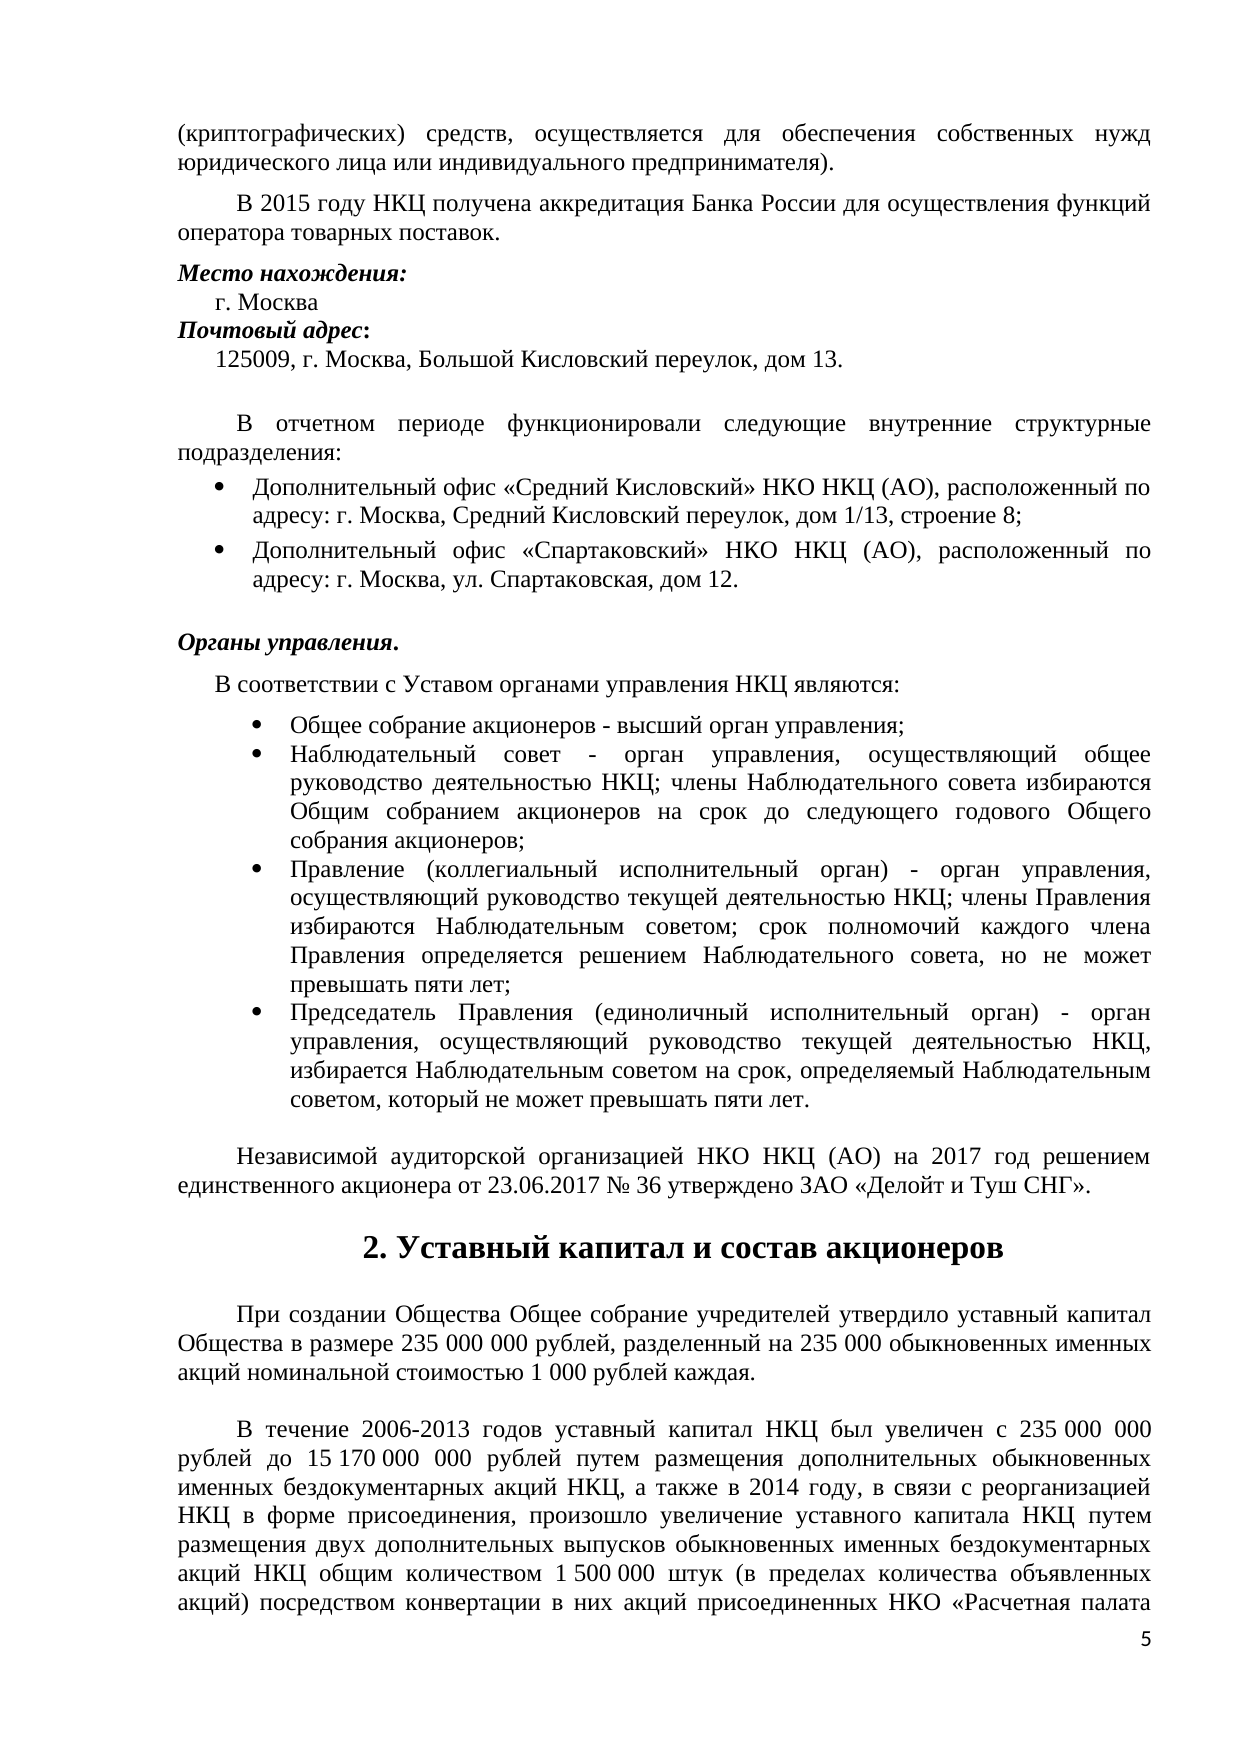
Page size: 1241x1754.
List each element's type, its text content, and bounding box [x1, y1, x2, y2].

list Общее собрание акционеров - высший орган управления; [252, 710, 1152, 739]
text Почтовый адрес: [177, 316, 1152, 344]
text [177, 118, 1152, 176]
list Наблюдательный совет - орган управления, осуществляющий общее руководство деятельностью НКЦ; члены Наблюдательного совета избираются Общим собранием акционеров на срок до следующего годового Общего собрания акционеров; [252, 739, 1152, 854]
text 125009, г. Москва, Большой Кисловский переулок, дом 13. [177, 344, 1152, 373]
list Правление (коллегиальный исполнительный орган) - орган управления, осуществляющий руководство текущей деятельностью НКЦ; члены Правления избираются Наблюдательным советом; срок полномочий каждого члена Правления определяется решением Наблюдательного совета, но не может превышать пяти лет; [252, 854, 1152, 997]
text Органы управления. [177, 627, 1152, 656]
list Председатель Правления (единоличный исполнительный орган) - орган управления, осуществляющий руководство текущей деятельностью НКЦ, избирается Наблюдательным советом на срок, определяемый Наблюдательным советом, который не может превышать пяти лет. [252, 997, 1152, 1112]
text В 2015 году НКЦ получена аккредитация Банка России для осуществления функций оператора товарных поставок. [177, 188, 1152, 246]
text В отчетном периоде функционировали следующие внутренние структурные подразделения: [177, 408, 1152, 466]
text Независимой аудиторской организацией НКО НКЦ (АО) на 2017 год решением единственного акционера от 23.06.2017 № 36 утверждено ЗАО «Делойт и Туш СНГ». [177, 1141, 1152, 1199]
list Дополнительный офис «Спартаковский» НКО НКЦ (АО), расположенный по адресу: г. Москва, ул. Спартаковская, дом 12. [215, 536, 1152, 593]
list 2. Уставный капитал и состав акционеров [177, 1227, 1152, 1266]
text В соответствии с Уставом органами управления НКЦ являются: [177, 669, 1152, 697]
text Место нахождения: [177, 258, 1152, 287]
text г. Москва [177, 287, 1152, 316]
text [177, 1414, 1152, 1616]
list При создании Общества Общее собрание учредителей утвердило уставный капитал Общества в размере 235 000 000 рублей, разделенный на 235 000 обыкновенных именных акций номинальной стоимостью 1 000 рублей каждая. [177, 1299, 1152, 1386]
list Дополнительный офис «Средний Кисловский» НКО НКЦ (АО), расположенный по адресу: г. Москва, Средний Кисловский переулок, дом 1/13, строение 8; [215, 472, 1152, 529]
